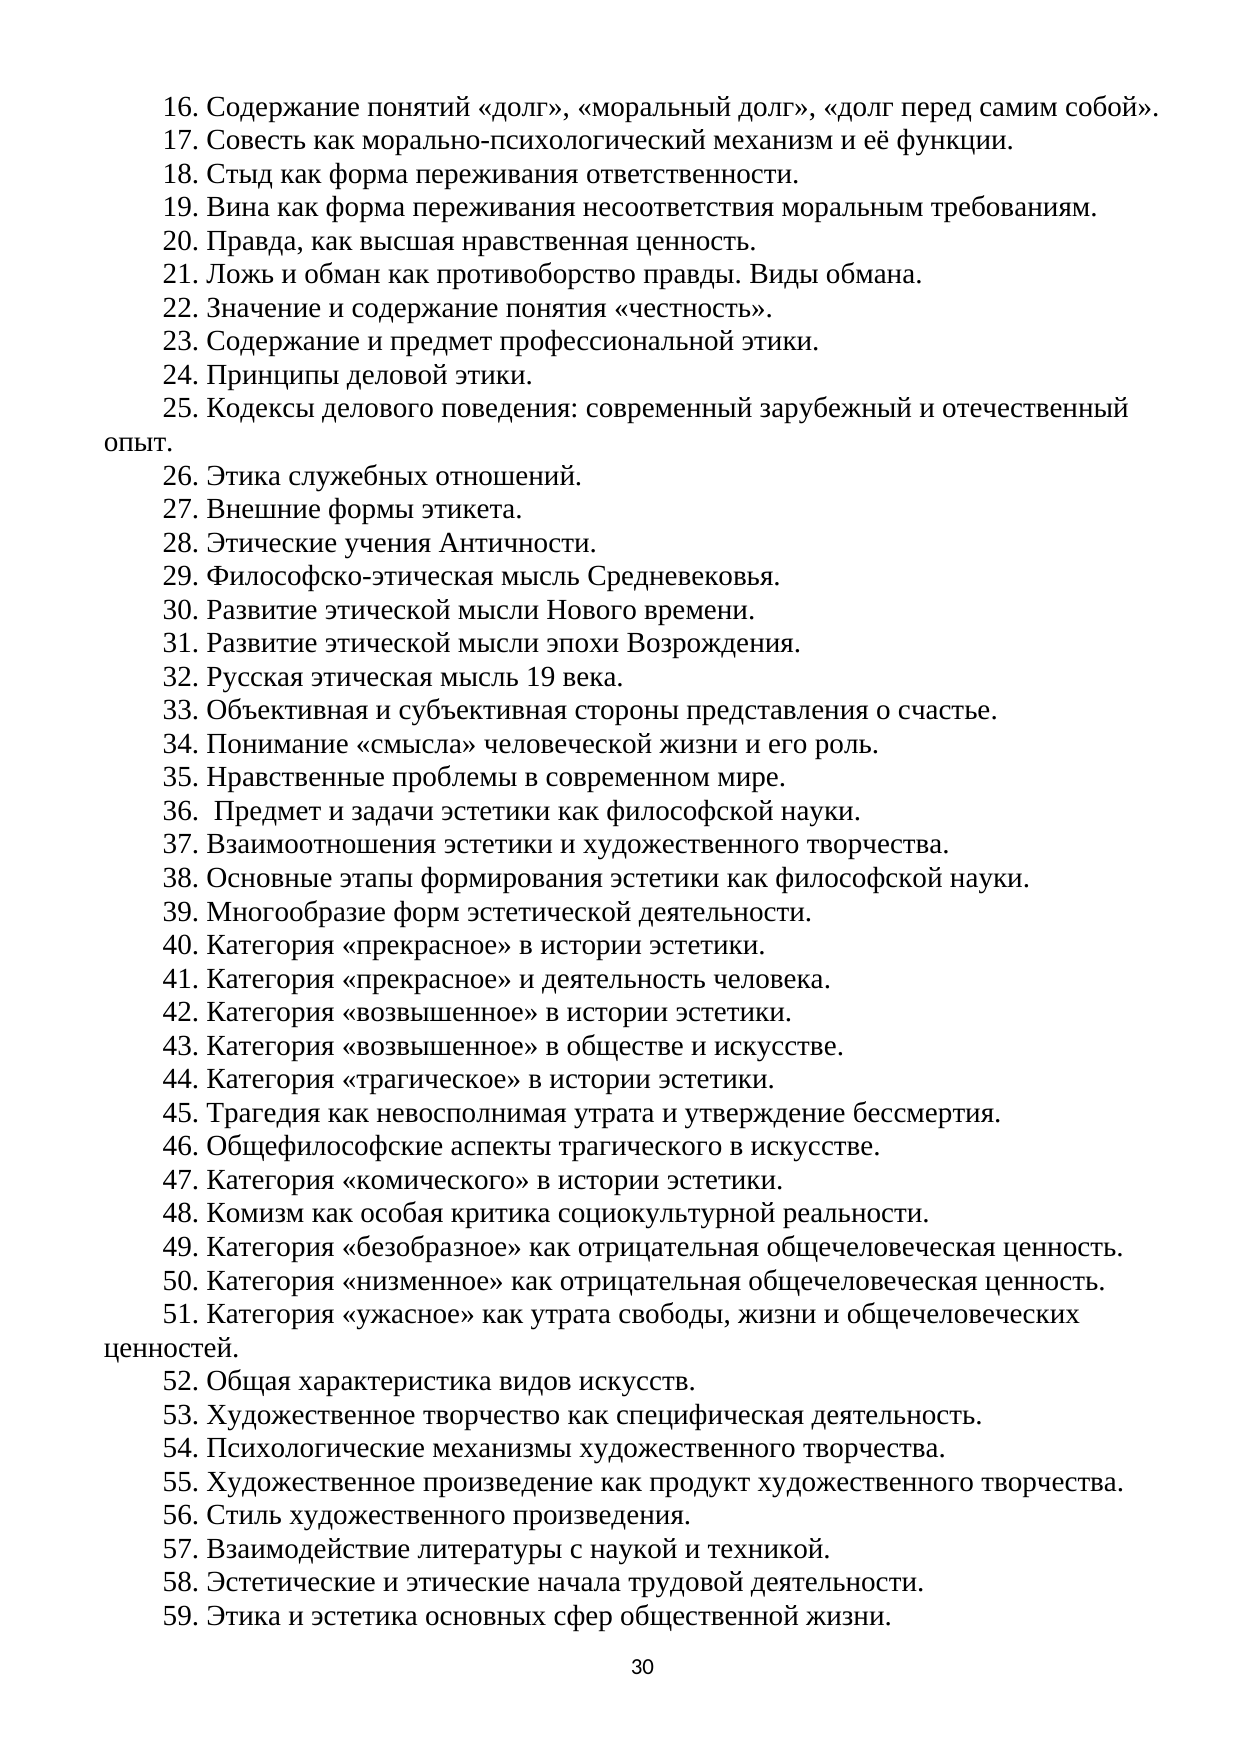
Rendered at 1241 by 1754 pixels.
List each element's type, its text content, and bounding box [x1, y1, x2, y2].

text 20. Правда, как высшая нравственная ценность. [103, 223, 1181, 256]
text 47. Категория «комического» в истории эстетики. [103, 1162, 1181, 1196]
text 28. Этические учения Античности. [103, 525, 1181, 558]
text 34. Понимание «смысла» человеческой жизни и его роль. [103, 726, 1181, 759]
text 59. Этика и эстетика основных сфер общественной жизни. [103, 1598, 1181, 1632]
text 37. Взаимоотношения эстетики и художественного творчества. [103, 827, 1181, 860]
text 53. Художественное творчество как специфическая деятельность. [103, 1397, 1181, 1430]
text 18. Стыд как форма переживания ответственности. [103, 156, 1181, 189]
text 35. Нравственные проблемы в современном мире. [103, 759, 1181, 793]
text 31. Развитие этической мысли эпохи Возрождения. [103, 625, 1181, 659]
text 54. Психологические механизмы художественного творчества. [103, 1430, 1181, 1464]
text 44. Категория «трагическое» в истории эстетики. [103, 1061, 1181, 1095]
text 23. Содержание и предмет профессиональной этики. [103, 323, 1181, 357]
text 32. Русская этическая мысль 19 века. [103, 659, 1181, 692]
text 17. Совесть как морально-психологический механизм и её функции. [103, 122, 1181, 156]
text 57. Взаимодействие литературы с наукой и техникой. [103, 1531, 1181, 1564]
text 43. Категория «возвышенное» в обществе и искусстве. [103, 1028, 1181, 1061]
text 41. Категория «прекрасное» и деятельность человека. [103, 961, 1181, 994]
text 56. Стиль художественного произведения. [103, 1497, 1181, 1531]
text 58. Эстетические и этические начала трудовой деятельности. [103, 1564, 1181, 1598]
text 52. Общая характеристика видов искусств. [103, 1363, 1181, 1397]
text 30. Развитие этической мысли Нового времени. [103, 592, 1181, 625]
text 21. Ложь и обман как противоборство правды. Виды обмана. [103, 256, 1181, 290]
text 39. Многообразие форм эстетической деятельности. [103, 894, 1181, 927]
text 50. Категория «низменное» как отрицательная общечеловеческая ценность. [103, 1263, 1181, 1296]
text 16. Содержание понятий «долг», «моральный долг», «долг перед самим собой». [103, 89, 1181, 122]
text 24. Принципы деловой этики. [103, 357, 1181, 391]
text 33. Объективная и субъективная стороны представления о счастье. [103, 692, 1181, 726]
text 45. Трагедия как невосполнимая утрата и утверждение бессмертия. [103, 1095, 1181, 1128]
text 26. Этика служебных отношений. [103, 458, 1181, 491]
text 27. Внешние формы этикета. [103, 491, 1181, 525]
text 19. Вина как форма переживания несоответствия моральным требованиям. [103, 189, 1181, 223]
text 55. Художественное произведение как продукт художественного творчества. [103, 1464, 1181, 1497]
text 42. Категория «возвышенное» в истории эстетики. [103, 994, 1181, 1028]
text 38. Основные этапы формирования эстетики как философской науки. [103, 860, 1181, 894]
text 40. Категория «прекрасное» в истории эстетики. [103, 927, 1181, 961]
text 36. Предмет и задачи эстетики как философской науки. [103, 793, 1181, 827]
text 48. Комизм как особая критика социокультурной реальности. [103, 1196, 1181, 1229]
text 46. Общефилософские аспекты трагического в искусстве. [103, 1128, 1181, 1162]
text 22. Значение и содержание понятия «честность». [103, 290, 1181, 323]
text 29. Философско-этическая мысль Средневековья. [103, 558, 1181, 592]
text 25. Кодексы делового поведения: современный зарубежный и отечественный опыт. [103, 391, 1181, 458]
text 49. Категория «безобразное» как отрицательная общечеловеческая ценность. [103, 1229, 1181, 1263]
text 51. Категория «ужасное» как утрата свободы, жизни и общечеловеческих ценностей. [103, 1296, 1181, 1363]
